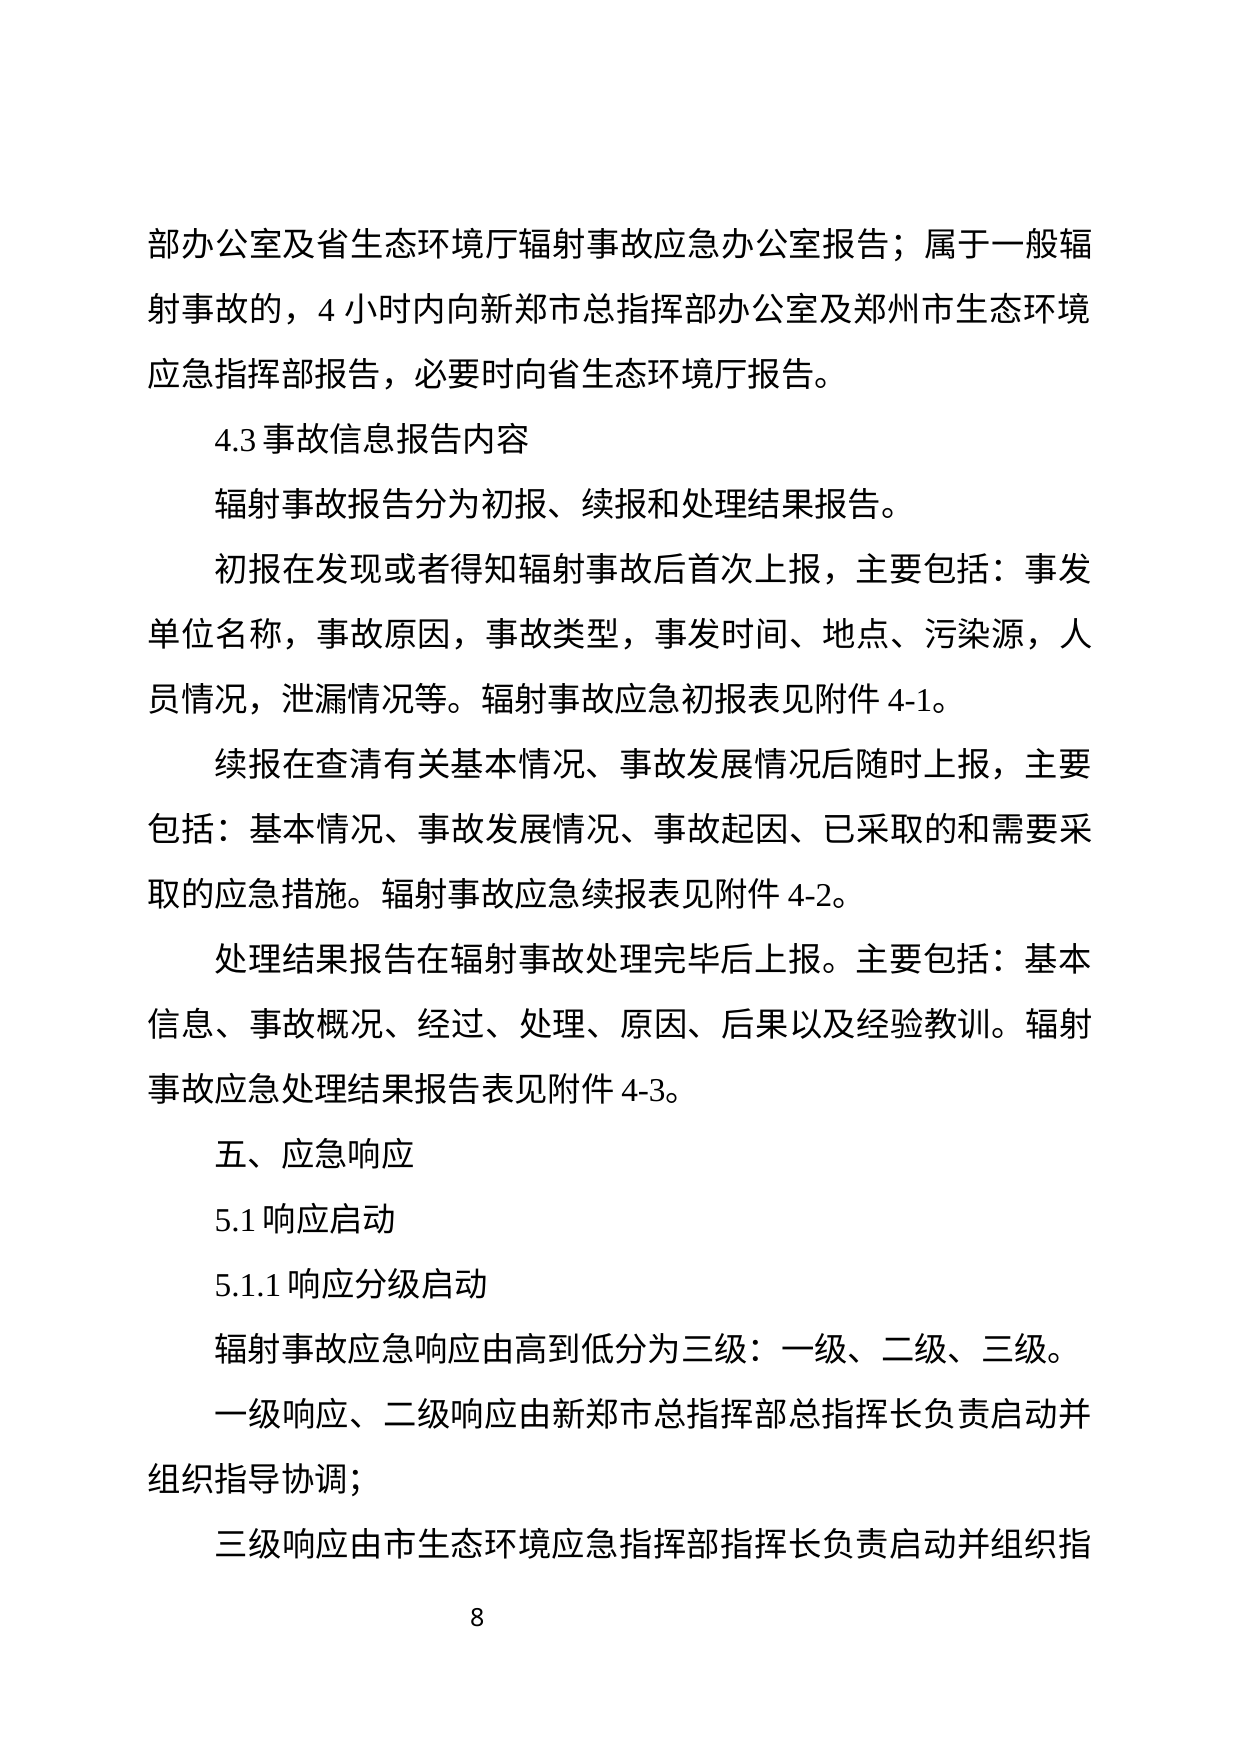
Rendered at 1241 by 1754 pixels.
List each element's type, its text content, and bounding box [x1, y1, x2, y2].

text 4.3事故信息报告内容 [148, 404, 1092, 469]
text 初报在发现或者得知辐射事故后首次上报，主要包括：事发单位名称，事故原因，事故类型，事发时间、地点、污染源，人员情况，泄漏情况等。辐射事故应急初报表见附件4-1。 [148, 534, 1092, 729]
text 一级响应、二级响应由新郑市总指挥部总指挥长负责启动并组织指导协调； [148, 1379, 1092, 1509]
text 处理结果报告在辐射事故处理完毕后上报。主要包括：基本信息、事故概况、经过、处理、原因、后果以及经验教训。辐射事故应急处理结果报告表见附件4-3。 [148, 924, 1092, 1119]
text 五、应急响应 [148, 1119, 1092, 1184]
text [148, 209, 1092, 404]
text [148, 1509, 1092, 1574]
text 续报在查清有关基本情况、事故发展情况后随时上报，主要包括：基本情况、事故发展情况、事故起因、已采取的和需要采取的应急措施。辐射事故应急续报表见附件4-2。 [148, 729, 1092, 924]
text 辐射事故应急响应由高到低分为三级：一级、二级、三级。 [148, 1314, 1092, 1379]
text 5.1响应启动 [148, 1184, 1092, 1249]
text 辐射事故报告分为初报、续报和处理结果报告。 [148, 469, 1092, 534]
text 5.1.1响应分级启动 [148, 1249, 1092, 1314]
